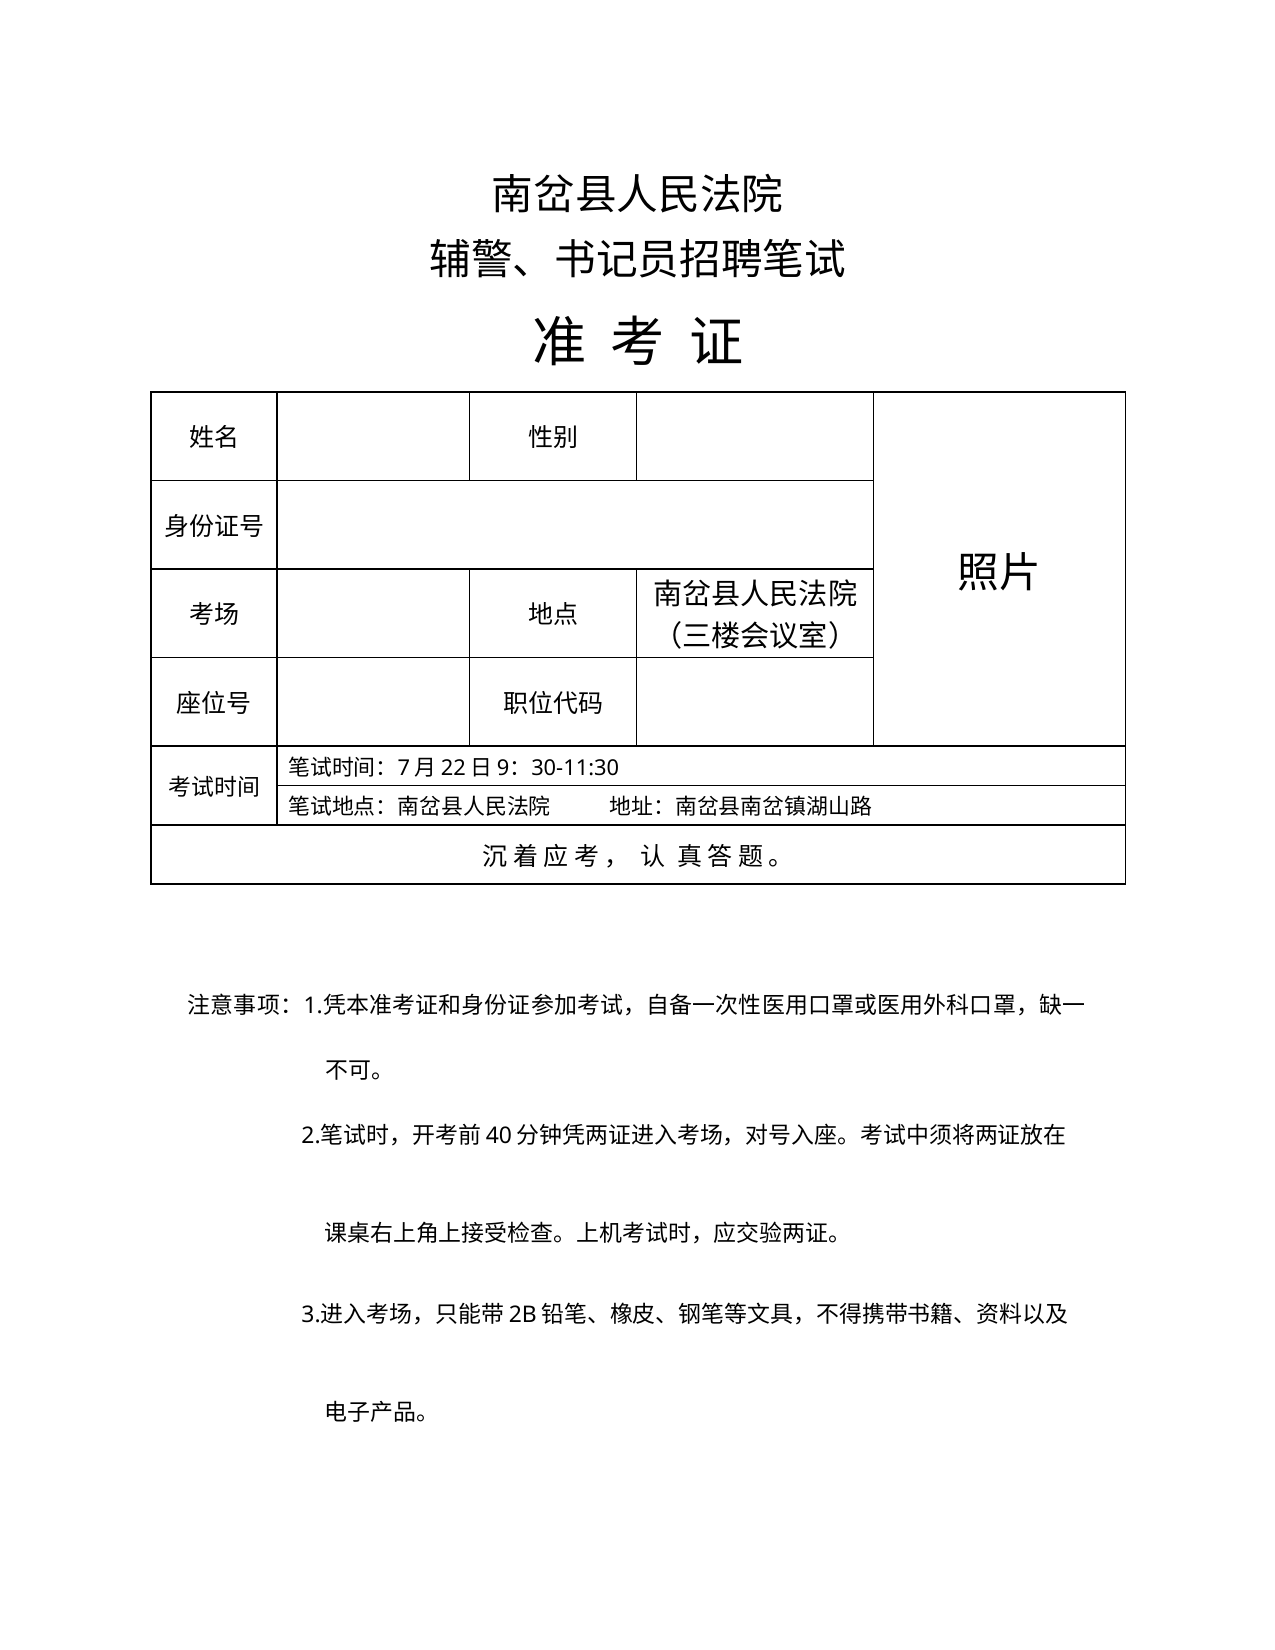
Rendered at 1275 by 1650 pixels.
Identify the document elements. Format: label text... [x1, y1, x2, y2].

table_cell [637, 658, 873, 745]
table_cell 沉 着 应 考 ， 认 真 答 题 。 [152, 826, 1125, 883]
table_cell 职位代码 [470, 658, 636, 745]
table_header 性别 [470, 393, 636, 479]
text 准 考 证 [187, 289, 1087, 386]
table_cell 地点 [470, 570, 636, 657]
text 3.进入考场，只能带2B铅笔、橡皮、钢笔等文具，不得携带书籍、资料以及电子产品。 [301, 1280, 1087, 1443]
table_cell 南岔县人民法院（三楼会议室） [637, 570, 873, 657]
text 注意事项：1.凭本准考证和身份证参加考试，自备一次性医用口罩或医用外科口罩，缺一不可。 [187, 971, 1087, 1101]
table_cell 考场 [152, 570, 276, 657]
table_header [278, 393, 469, 479]
table_cell 座位号 [152, 658, 276, 745]
table_cell 笔试地点：南岔县人民法院 地址：南岔县南岔镇湖山路 [278, 786, 1125, 824]
table_cell 身份证号 [152, 481, 276, 568]
text 辅警、书记员招聘笔试 [187, 224, 1087, 289]
text 2.笔试时，开考前40分钟凭两证进入考场，对号入座。考试中须将两证放在课桌右上角上接受检查。上机考试时，应交验两证。 [301, 1101, 1087, 1264]
table_cell [278, 481, 873, 568]
table_header [637, 393, 873, 479]
table_header 照片 [874, 393, 1125, 745]
text 南岔县人民法院 [187, 159, 1087, 224]
table_cell [278, 658, 469, 745]
table_cell [278, 570, 469, 657]
table_header 姓名 [152, 393, 276, 479]
table_cell 考试时间 [152, 747, 276, 824]
table_cell 笔试时间：7月22日 9：30-11:30 [278, 747, 1125, 785]
